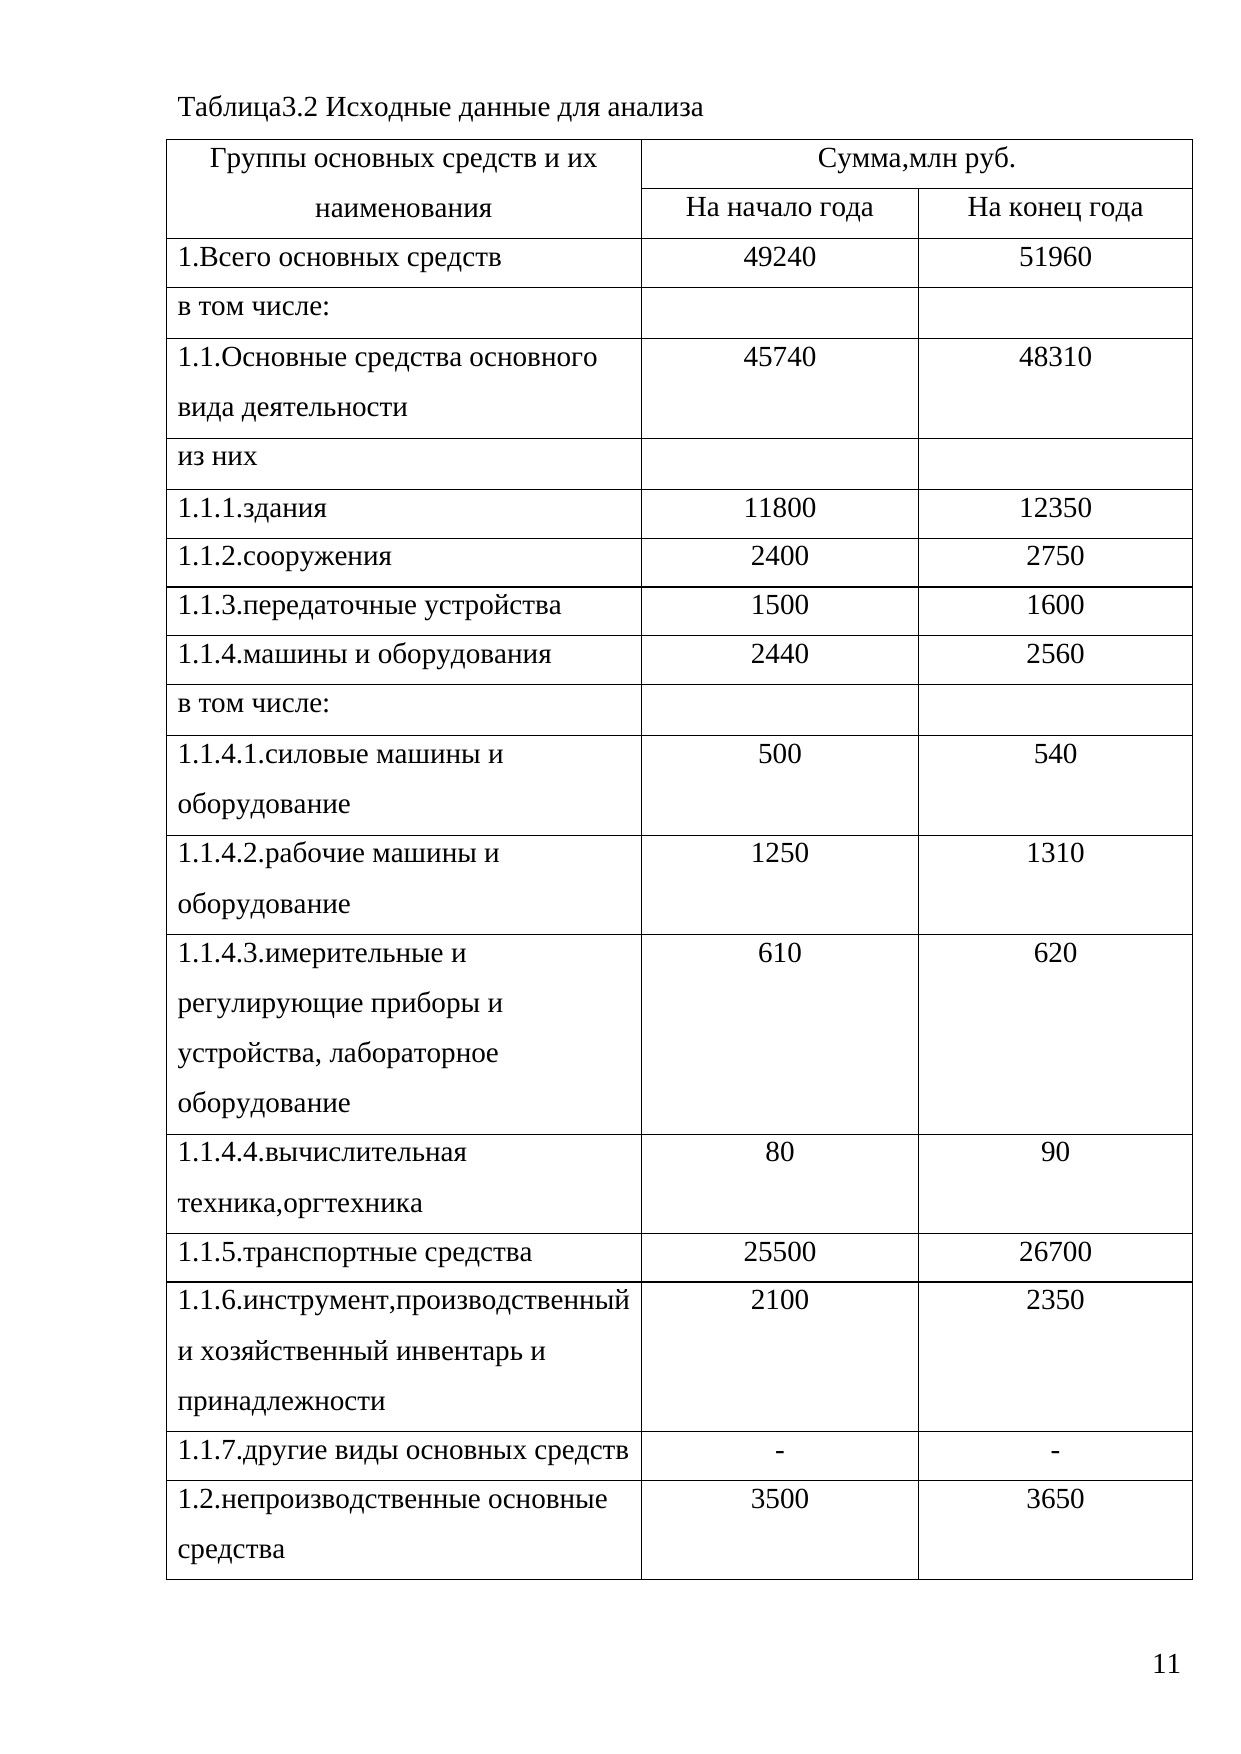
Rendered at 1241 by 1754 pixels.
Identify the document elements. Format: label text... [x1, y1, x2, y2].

table_cell 1.Всего основных средств [167, 239, 641, 287]
table_cell 1500 [642, 588, 918, 635]
table_header Группы основных средств и их наименования [167, 140, 641, 238]
table_cell На конец года [919, 189, 1192, 238]
table_cell 2440 [642, 636, 918, 684]
table_cell - [919, 1432, 1192, 1480]
table_cell 1.1.6.инструмент,производственный и хозяйственный инвентарь и принадлежности [167, 1283, 641, 1431]
table_cell 11800 [642, 490, 918, 537]
table_cell 2750 [919, 539, 1192, 586]
table_cell 1.1.5.транспортные средства [167, 1234, 641, 1281]
table_cell из них [167, 439, 641, 489]
table_cell [919, 685, 1192, 735]
table_cell [919, 439, 1192, 489]
table_cell [642, 439, 918, 489]
table_cell 45740 [642, 339, 918, 437]
table_cell 49240 [642, 239, 918, 287]
table_cell 1.1.7.другие виды основных средств [167, 1432, 641, 1480]
table_cell 1250 [642, 836, 918, 934]
table_cell 51960 [919, 239, 1192, 287]
table_cell 25500 [642, 1234, 918, 1281]
table_cell 2350 [919, 1283, 1192, 1431]
table_header Сумма,млн руб. [642, 140, 1192, 188]
table_cell 1.1.3.передаточные устройства [167, 588, 641, 635]
table_cell 1.1.4.1.силовые машины и оборудование [167, 736, 641, 834]
table_cell 620 [919, 935, 1192, 1133]
table_cell - [642, 1432, 918, 1480]
table_cell 2560 [919, 636, 1192, 684]
table_cell 3650 [919, 1481, 1192, 1579]
table_cell 500 [642, 736, 918, 834]
table_cell 1.2.непроизводственные основные средства [167, 1481, 641, 1579]
table_cell 1600 [919, 588, 1192, 635]
table_cell 1.1.4.4.вычислительная техника,оргтехника [167, 1135, 641, 1233]
table_cell [642, 685, 918, 735]
table_cell 2100 [642, 1283, 918, 1431]
table_cell 1.1.1.здания [167, 490, 641, 537]
table_cell 12350 [919, 490, 1192, 537]
table_cell 26700 [919, 1234, 1192, 1281]
table_cell 1.1.4.3.имерительные и регулирующие приборы и устройства, лабораторное оборудование [167, 935, 641, 1133]
table_cell 2400 [642, 539, 918, 586]
table_cell 1310 [919, 836, 1192, 934]
table_cell 610 [642, 935, 918, 1133]
table_cell 1.1.2.сооружения [167, 539, 641, 586]
table_cell На начало года [642, 189, 918, 238]
table_cell 3500 [642, 1481, 918, 1579]
table_cell в том числе: [167, 685, 641, 735]
table_cell [642, 288, 918, 338]
table_cell 1.1.Основные средства основного вида деятельности [167, 339, 641, 437]
text Таблица3.2 Исходные данные для анализа [177, 89, 1181, 122]
table_cell 90 [919, 1135, 1192, 1233]
table_cell 540 [919, 736, 1192, 834]
table_cell 80 [642, 1135, 918, 1233]
table_cell 1.1.4.2.рабочие машины и оборудование [167, 836, 641, 934]
table_cell в том числе: [167, 288, 641, 338]
table_cell 48310 [919, 339, 1192, 437]
table_cell [919, 288, 1192, 338]
table_cell 1.1.4.машины и оборудования [167, 636, 641, 684]
